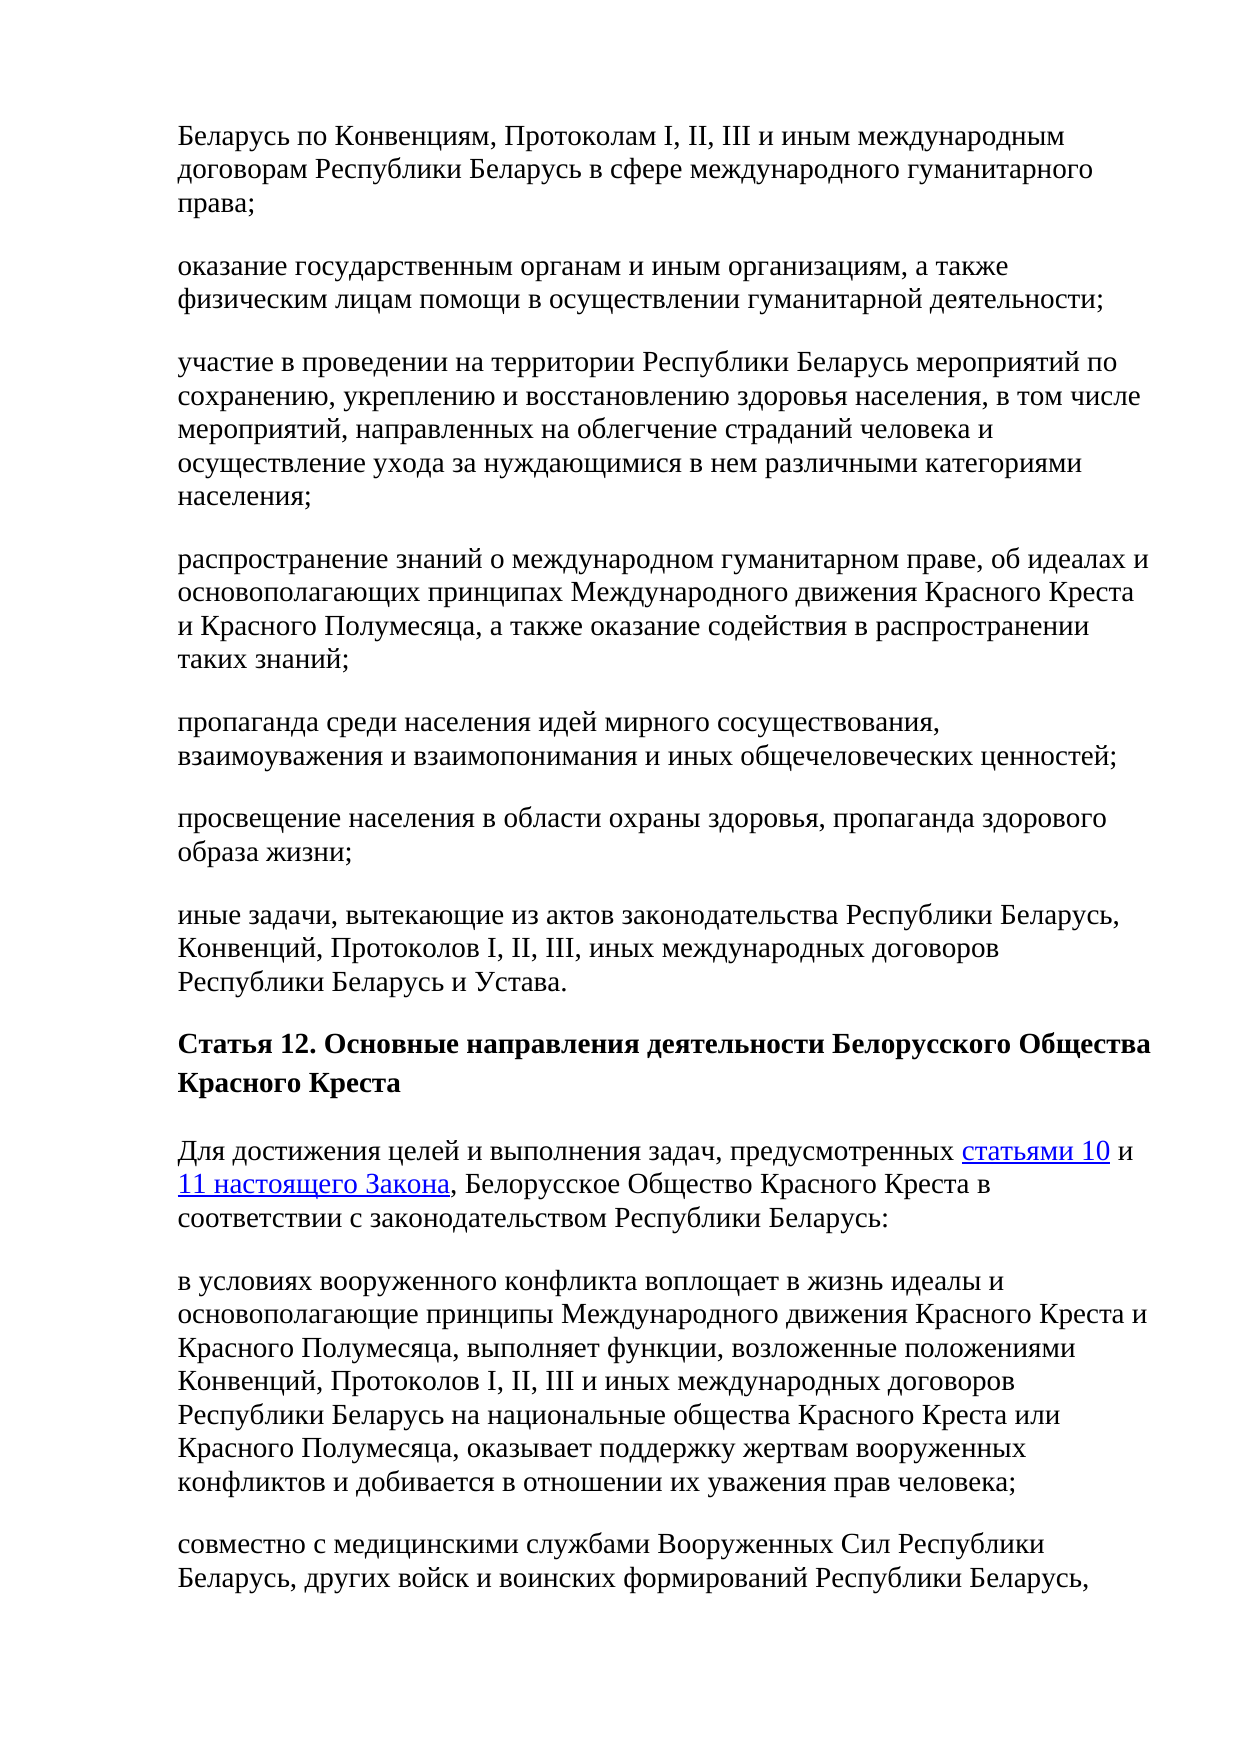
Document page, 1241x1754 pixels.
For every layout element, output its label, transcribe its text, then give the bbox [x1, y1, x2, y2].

text пропаганда среди населения идей мирного сосуществования, взаимоуважения и взаимопонимания и иных общечеловеческих ценностей; [177, 704, 1152, 771]
text просвещение населения в области охраны здоровья, пропаганда здорового образа жизни; [177, 801, 1152, 868]
text Статья 12. Основные направления деятельности Белорусского Общества Красного Креста [177, 1027, 1152, 1099]
text иные задачи, вытекающие из актов законодательства Республики Беларусь, Конвенций, Протоколов I, II, III, иных международных договоров Республики Беларусь и Устава. [177, 897, 1152, 997]
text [177, 1527, 1152, 1594]
text распространение знаний о международном гуманитарном праве, об идеалах и основополагающих принципах Международного движения Красного Креста и Красного Полумесяца, а также оказание содействия в распространении таких знаний; [177, 541, 1152, 675]
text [177, 118, 1152, 219]
text участие в проведении на территории Республики Беларусь мероприятий по сохранению, укреплению и восстановлению здоровья населения, в том числе мероприятий, направленных на облегчение страданий человека и осуществление ухода за нуждающимися в нем различными категориями населения; [177, 344, 1152, 512]
text в условиях вооруженного конфликта воплощает в жизнь идеалы и основополагающие принципы Международного движения Красного Креста и Красного Полумесяца, выполняет функции, возложенные положениями Конвенций, Протоколов I, II, III и иных международных договоров Республики Беларусь на национальные общества Красного Креста или Красного Полумесяца, оказывает поддержку жертвам вооруженных конфликтов и добивается в отношении их уважения прав человека; [177, 1263, 1152, 1497]
text Для достижения целей и выполнения задач, предусмотренных статьями 10 и 11 настоящего Закона, Белорусское Общество Красного Креста в соответствии с законодательством Республики Беларусь: [177, 1133, 1152, 1233]
text оказание государственным органам и иным организациям, а также физическим лицам помощи в осуществлении гуманитарной деятельности; [177, 248, 1152, 315]
